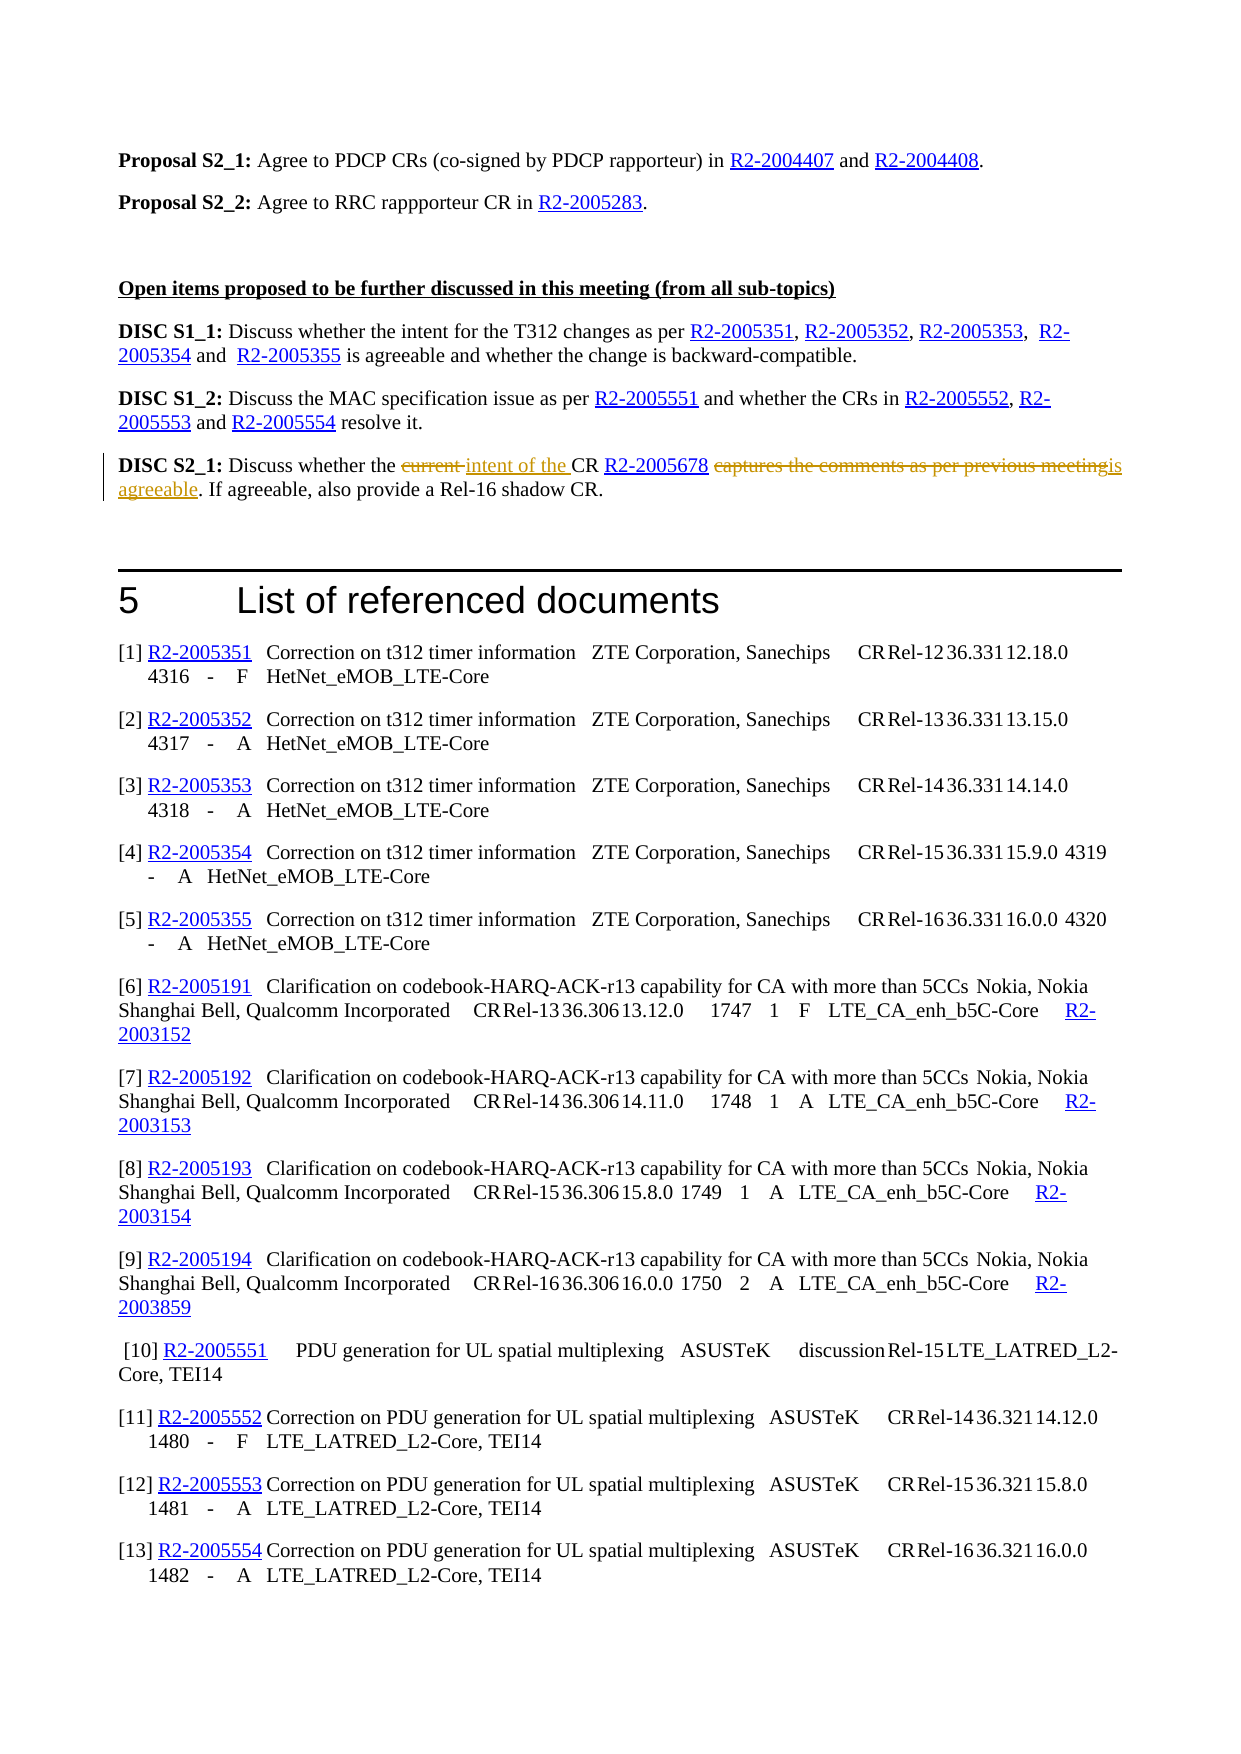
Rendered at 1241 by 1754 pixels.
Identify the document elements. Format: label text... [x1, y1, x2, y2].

text Open items proposed to be further discussed in this meeting (from all sub-topics) [118, 276, 1122, 300]
text [4] R2-2005354 Correction on t312 timer information ZTE Corporation, Sanechips CR Rel-15 36.331 15.9.0 4319 - A HetNet_eMOB_LTE-Core [118, 840, 1122, 888]
text [8] R2-2005193 Clarification on codebook-HARQ-ACK-r13 capability for CA with more than 5CCs Nokia, Nokia Shanghai Bell, Qualcomm Incorporated CR Rel-15 36.306 15.8.0 1749 1 A LTE_CA_enh_b5C-Core R2-2003154 [118, 1156, 1122, 1228]
text [3] R2-2005353 Correction on t312 timer information ZTE Corporation, Sanechips CR Rel-14 36.331 14.14.0 4318 - A HetNet_eMOB_LTE-Core [118, 773, 1122, 822]
text DISC S1_2: Discuss the MAC specification issue as per R2-2005551 and whether the CRs in R2-2005552, R2-2005553 and R2-2005554 resolve it. [118, 386, 1122, 434]
text DISC S1_1: Discuss whether the intent for the T312 changes as per R2-2005351, R2-2005352, R2-2005353, R2-2005354 and R2-2005355 is agreeable and whether the change is backward-compatible. [118, 319, 1122, 367]
text [7] R2-2005192 Clarification on codebook-HARQ-ACK-r13 capability for CA with more than 5CCs Nokia, Nokia Shanghai Bell, Qualcomm Incorporated CR Rel-14 36.306 14.11.0 1748 1 A LTE_CA_enh_b5C-Core R2-2003153 [118, 1065, 1122, 1137]
text [5] R2-2005355 Correction on t312 timer information ZTE Corporation, Sanechips CR Rel-16 36.331 16.0.0 4320 - A HetNet_eMOB_LTE-Core [118, 907, 1122, 955]
text DISC S2_1: Discuss whether the CR R2-2005678 . If agreeable, also provide a Rel-16 shadow CR. [118, 452, 1122, 501]
text [12] R2-2005553 Correction on PDU generation for UL spatial multiplexing ASUSTeK CR Rel-15 36.321 15.8.0 1481 - A LTE_LATRED_L2-Core, TEI14 [118, 1472, 1122, 1520]
text [6] R2-2005191 Clarification on codebook-HARQ-ACK-r13 capability for CA with more than 5CCs Nokia, Nokia Shanghai Bell, Qualcomm Incorporated CR Rel-13 36.306 13.12.0 1747 1 F LTE_CA_enh_b5C-Core R2-2003152 [118, 974, 1122, 1046]
text [1] R2-2005351 Correction on t312 timer information ZTE Corporation, Sanechips CR Rel-12 36.331 12.18.0 4316 - F HetNet_eMOB_LTE-Core [118, 640, 1122, 688]
text [11] R2-2005552 Correction on PDU generation for UL spatial multiplexing ASUSTeK CR Rel-14 36.321 14.12.0 1480 - F LTE_LATRED_L2-Core, TEI14 [118, 1405, 1122, 1453]
text [10] R2-2005551 PDU generation for UL spatial multiplexing ASUSTeK discussion Rel-15 LTE_LATRED_L2-Core, TEI14 [118, 1338, 1122, 1386]
text [13] R2-2005554 Correction on PDU generation for UL spatial multiplexing ASUSTeK CR Rel-16 36.321 16.0.0 1482 - A LTE_LATRED_L2-Core, TEI14 [118, 1538, 1122, 1587]
text Proposal S2_1: Agree to PDCP CRs (co-signed by PDCP rapporteur) in R2-2004407 and R2-2004408. [118, 147, 1122, 172]
text [2] R2-2005352 Correction on t312 timer information ZTE Corporation, Sanechips CR Rel-13 36.331 13.15.0 4317 - A HetNet_eMOB_LTE-Core [118, 707, 1122, 755]
text Proposal S2_2: Agree to RRC rappporteur CR in R2-2005283. [118, 190, 1122, 214]
text [9] R2-2005194 Clarification on codebook-HARQ-ACK-r13 capability for CA with more than 5CCs Nokia, Nokia Shanghai Bell, Qualcomm Incorporated CR Rel-16 36.306 16.0.0 1750 2 A LTE_CA_enh_b5C-Core R2-2003859 [118, 1247, 1122, 1319]
subtitle 5 List of referenced documents [118, 572, 1122, 621]
